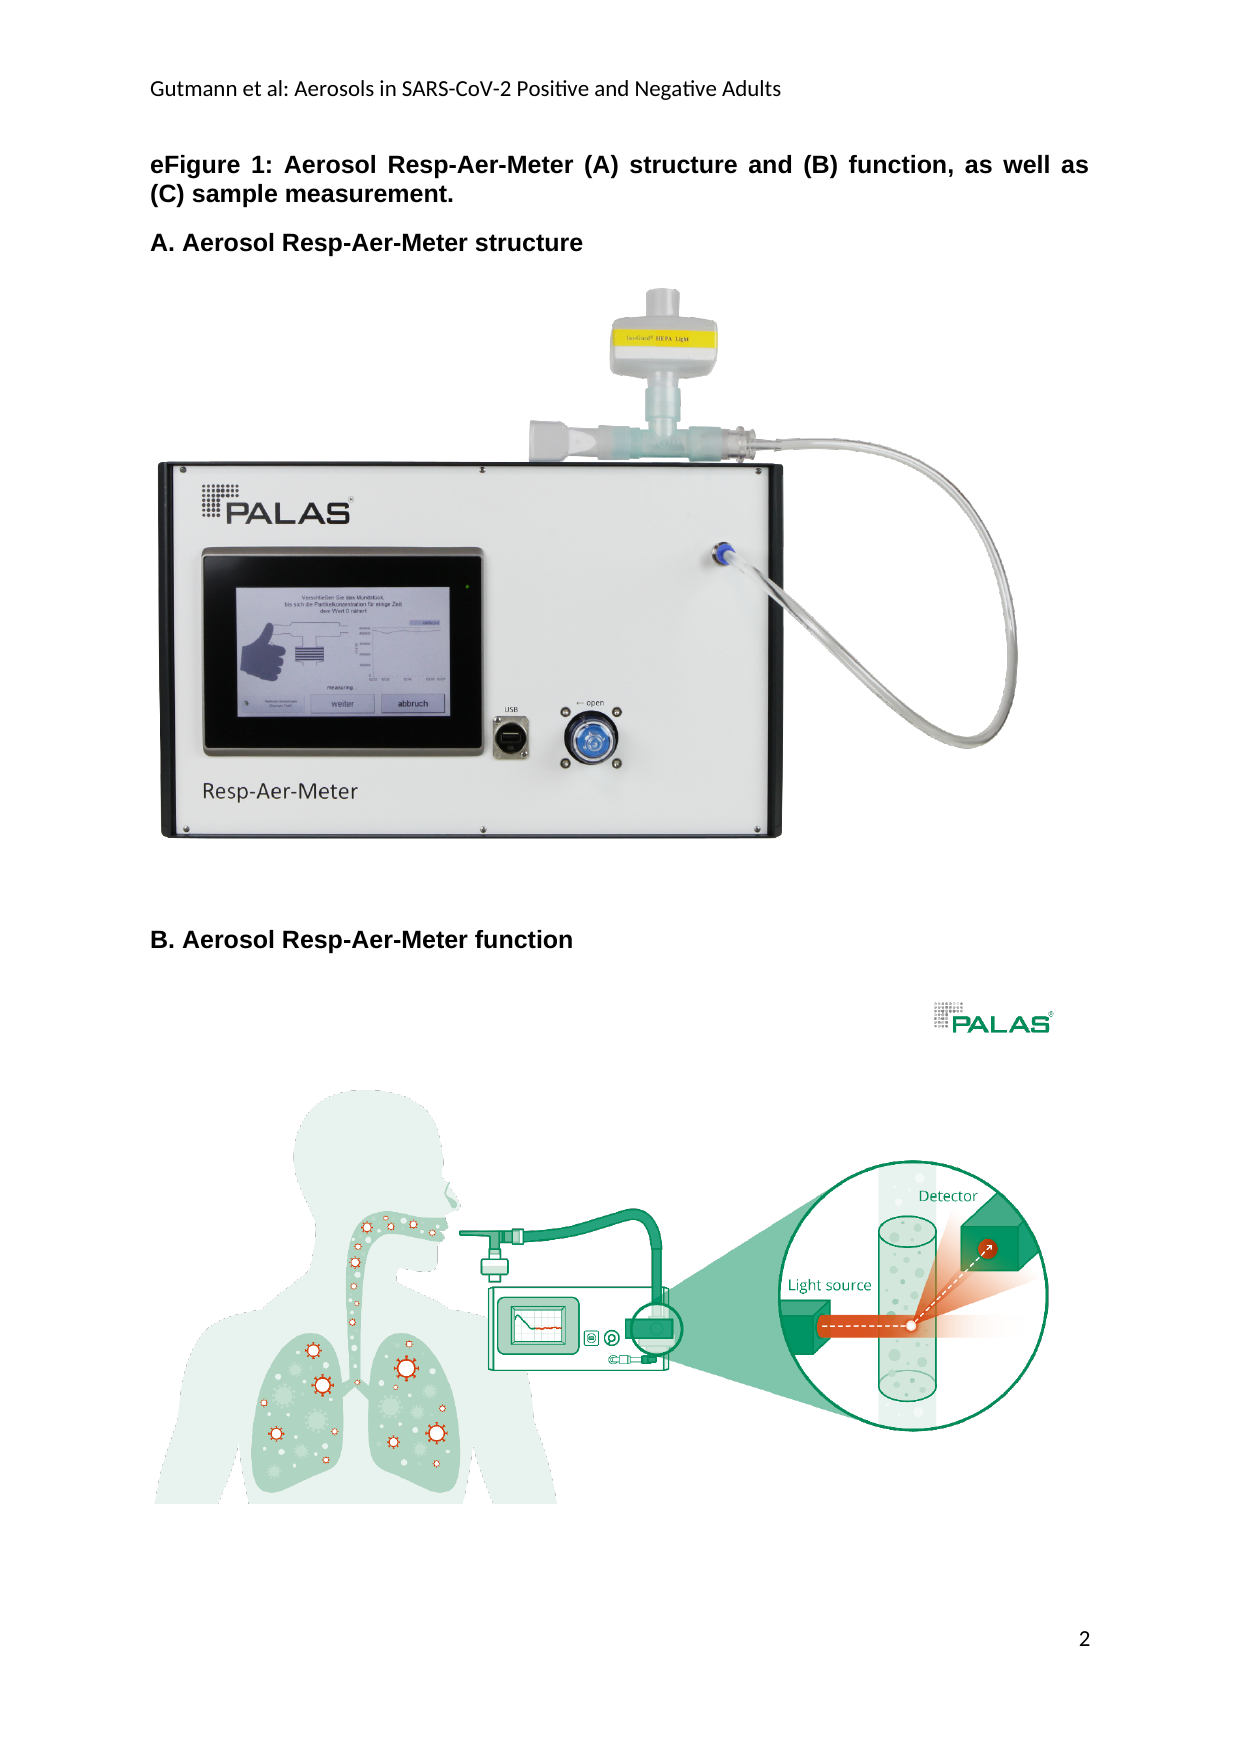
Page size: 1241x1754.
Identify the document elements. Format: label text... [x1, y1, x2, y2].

text eFigure 1: Aerosol Resp-Aer-Meter (A) structure and (B) function, as well as (C) sample measurement. [150, 150, 1090, 207]
text A. Aerosol Resp-Aer-Meter structure [150, 228, 1090, 257]
text B. Aerosol Resp-Aer-Meter function [150, 925, 1090, 953]
picture [150, 277, 1027, 847]
picture [150, 974, 1091, 1504]
